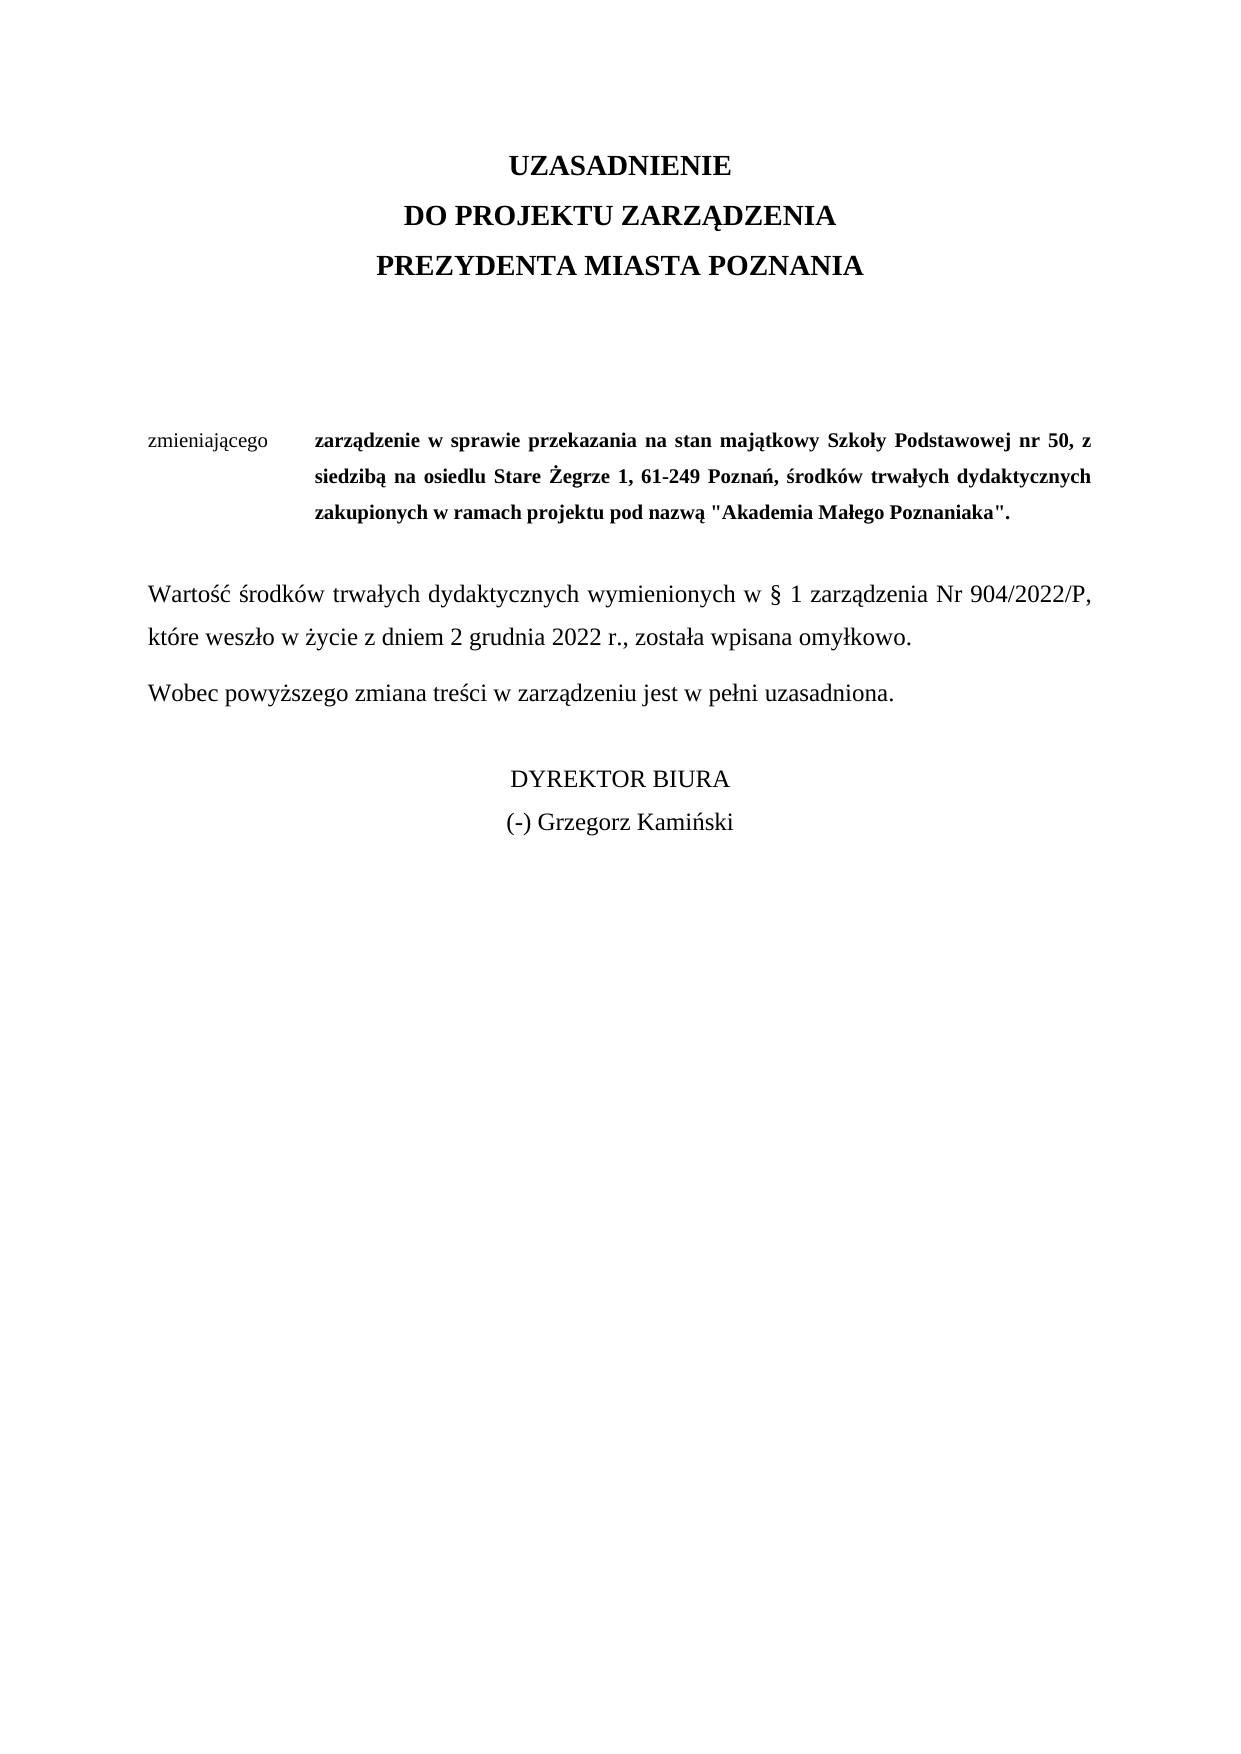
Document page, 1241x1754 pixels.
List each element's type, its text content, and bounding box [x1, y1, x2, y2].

subtitle DO PROJEKTU ZARZĄDZENIA [148, 198, 1093, 231]
text DYREKTOR BIURA [148, 764, 1093, 793]
text Wartość środków trwałych dydaktycznych wymienionych w § 1 zarządzenia Nr 904/2022/P, które weszło w życie z dniem 2 grudnia 2022 r., została wpisana omyłkowo. [148, 579, 1093, 651]
subtitle PREZYDENTA MIASTA POZNANIA [148, 248, 1093, 282]
table_header zarządzenie w sprawie przekazania na stan majątkowy Szkoły Podstawowej nr 50, z siedzibą na osiedlu Stare Żegrze 1, 61-249 Poznań, środków trwałych dydaktycznych zakupionych w ramach projektu pod nazwą "Akademia Małego Poznaniaka". [303, 428, 1104, 536]
table_header zmieniającego [136, 428, 303, 536]
subtitle UZASADNIENIE [148, 148, 1093, 181]
text (-) Grzegorz Kamiński [148, 807, 1093, 836]
text Wobec powyższego zmiana treści w zarządzeniu jest w pełni uzasadniona. [148, 678, 1093, 707]
